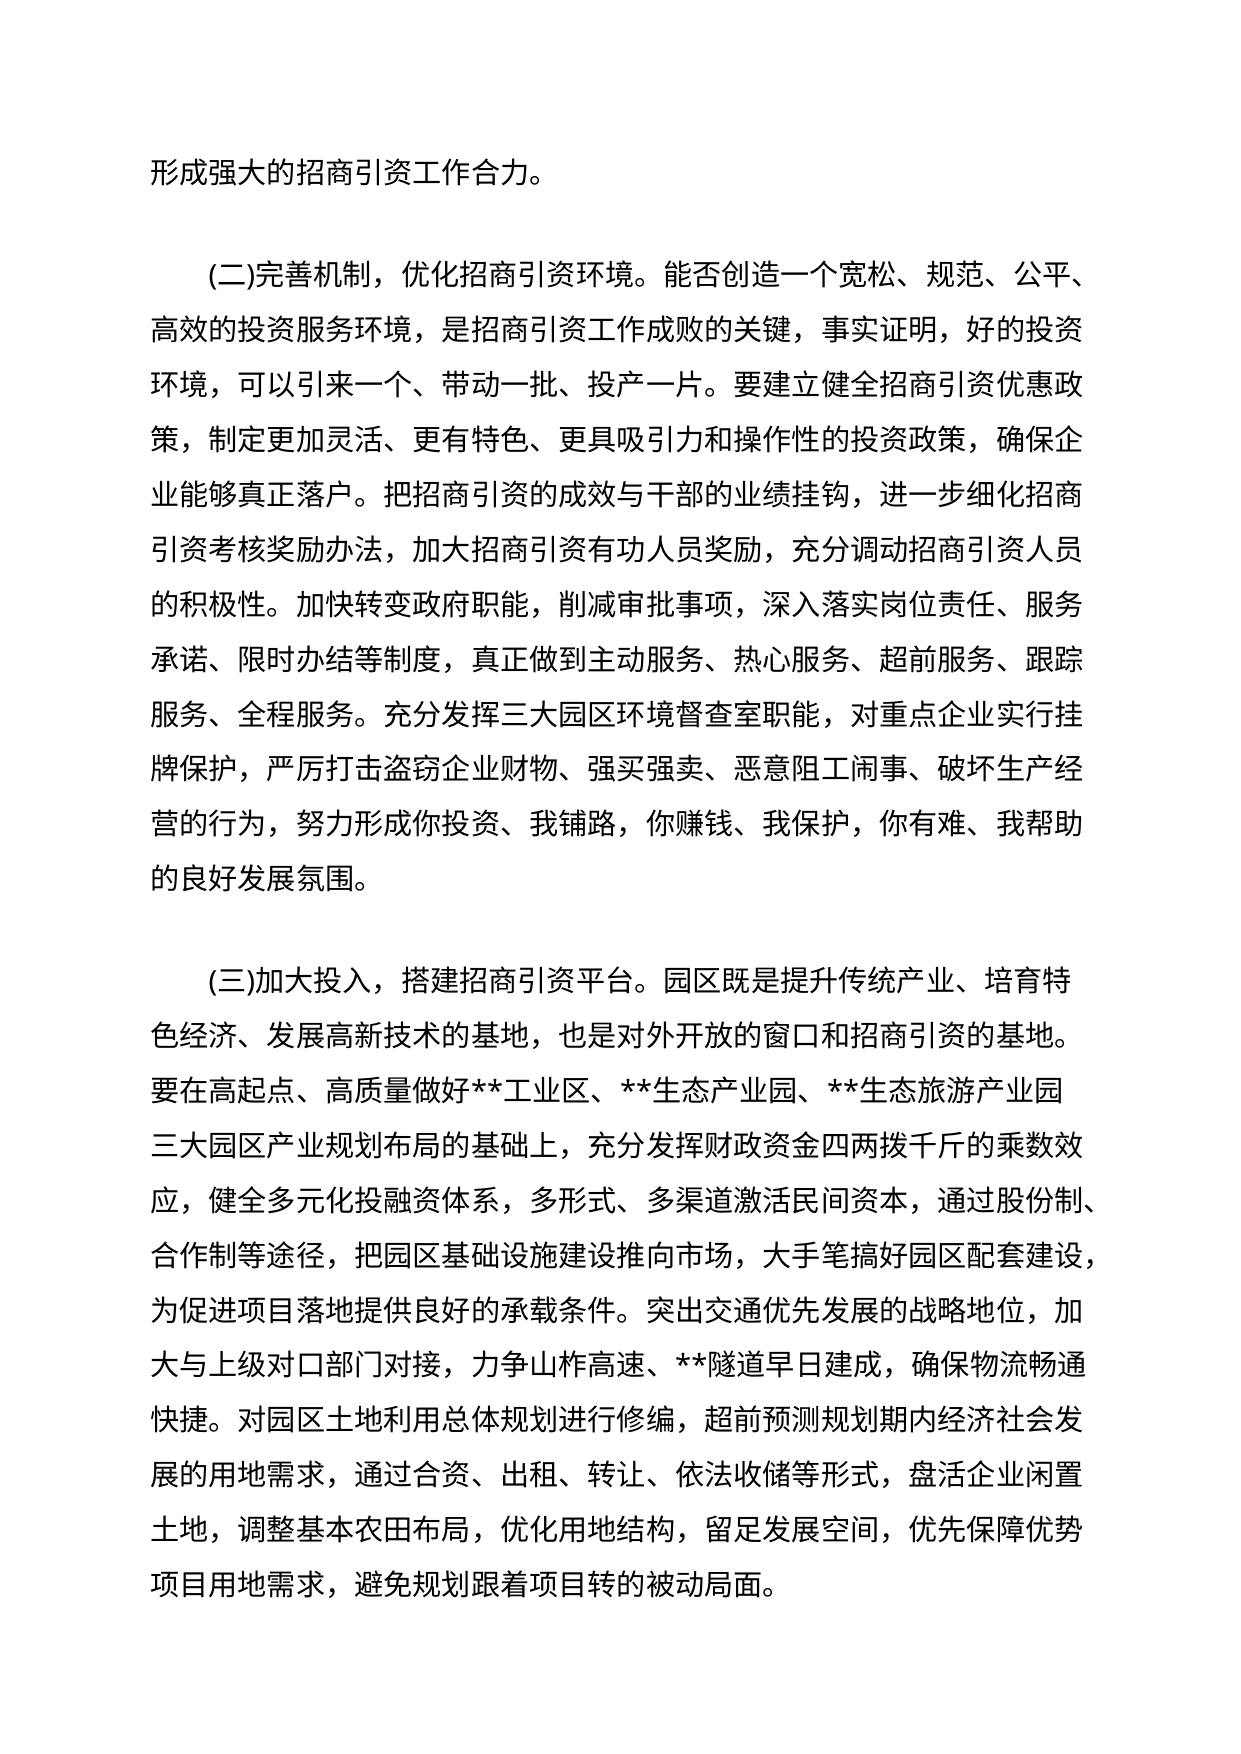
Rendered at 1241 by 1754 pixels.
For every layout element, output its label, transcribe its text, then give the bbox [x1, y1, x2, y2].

text (二)完善机制，优化招商引资环境。能否创造一个宽松、规范、公平、高效的投资服务环境，是招商引资工作成败的关键，事实证明，好的投资环境，可以引来一个、带动一批、投产一片。要建立健全招商引资优惠政策，制定更加灵活、更有特色、更具吸引力和操作性的投资政策，确保企业能够真正落户。把招商引资的成效与干部的业绩挂钩，进一步细化招商引资考核奖励办法，加大招商引资有功人员奖励，充分调动招商引资人员的积极性。加快转变政府职能，削减审批事项，深入落实岗位责任、服务承诺、限时办结等制度，真正做到主动服务、热心服务、超前服务、跟踪服务、全程服务。充分发挥三大园区环境督查室职能，对重点企业实行挂牌保护，严厉打击盗窃企业财物、强买强卖、恶意阻工闹事、破坏生产经营的行为，努力形成你投资、我铺路，你赚钱、我保护，你有难、我帮助的良好发展氛围。 [150, 252, 1090, 898]
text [150, 150, 1090, 192]
text (三)加大投入，搭建招商引资平台。园区既是提升传统产业、培育特色经济、发展高新技术的基地，也是对外开放的窗口和招商引资的基地。要在高起点、高质量做好**工业区、**生态产业园、**生态旅游产业园三大园区产业规划布局的基础上，充分发挥财政资金四两拨千斤的乘数效应，健全多元化投融资体系，多形式、多渠道激活民间资本，通过股份制、合作制等途径，把园区基础设施建设推向市场，大手笔搞好园区配套建设，为促进项目落地提供良好的承载条件。突出交通优先发展的战略地位，加大与上级对口部门对接，力争山柞高速、**隧道早日建成，确保物流畅通快捷。对园区土地利用总体规划进行修编，超前预测规划期内经济社会发展的用地需求，通过合资、出租、转让、依法收储等形式，盘活企业闲置土地，调整基本农田布局，优化用地结构，留足发展空间，优先保障优势项目用地需求，避免规划跟着项目转的被动局面。 [150, 957, 1090, 1604]
